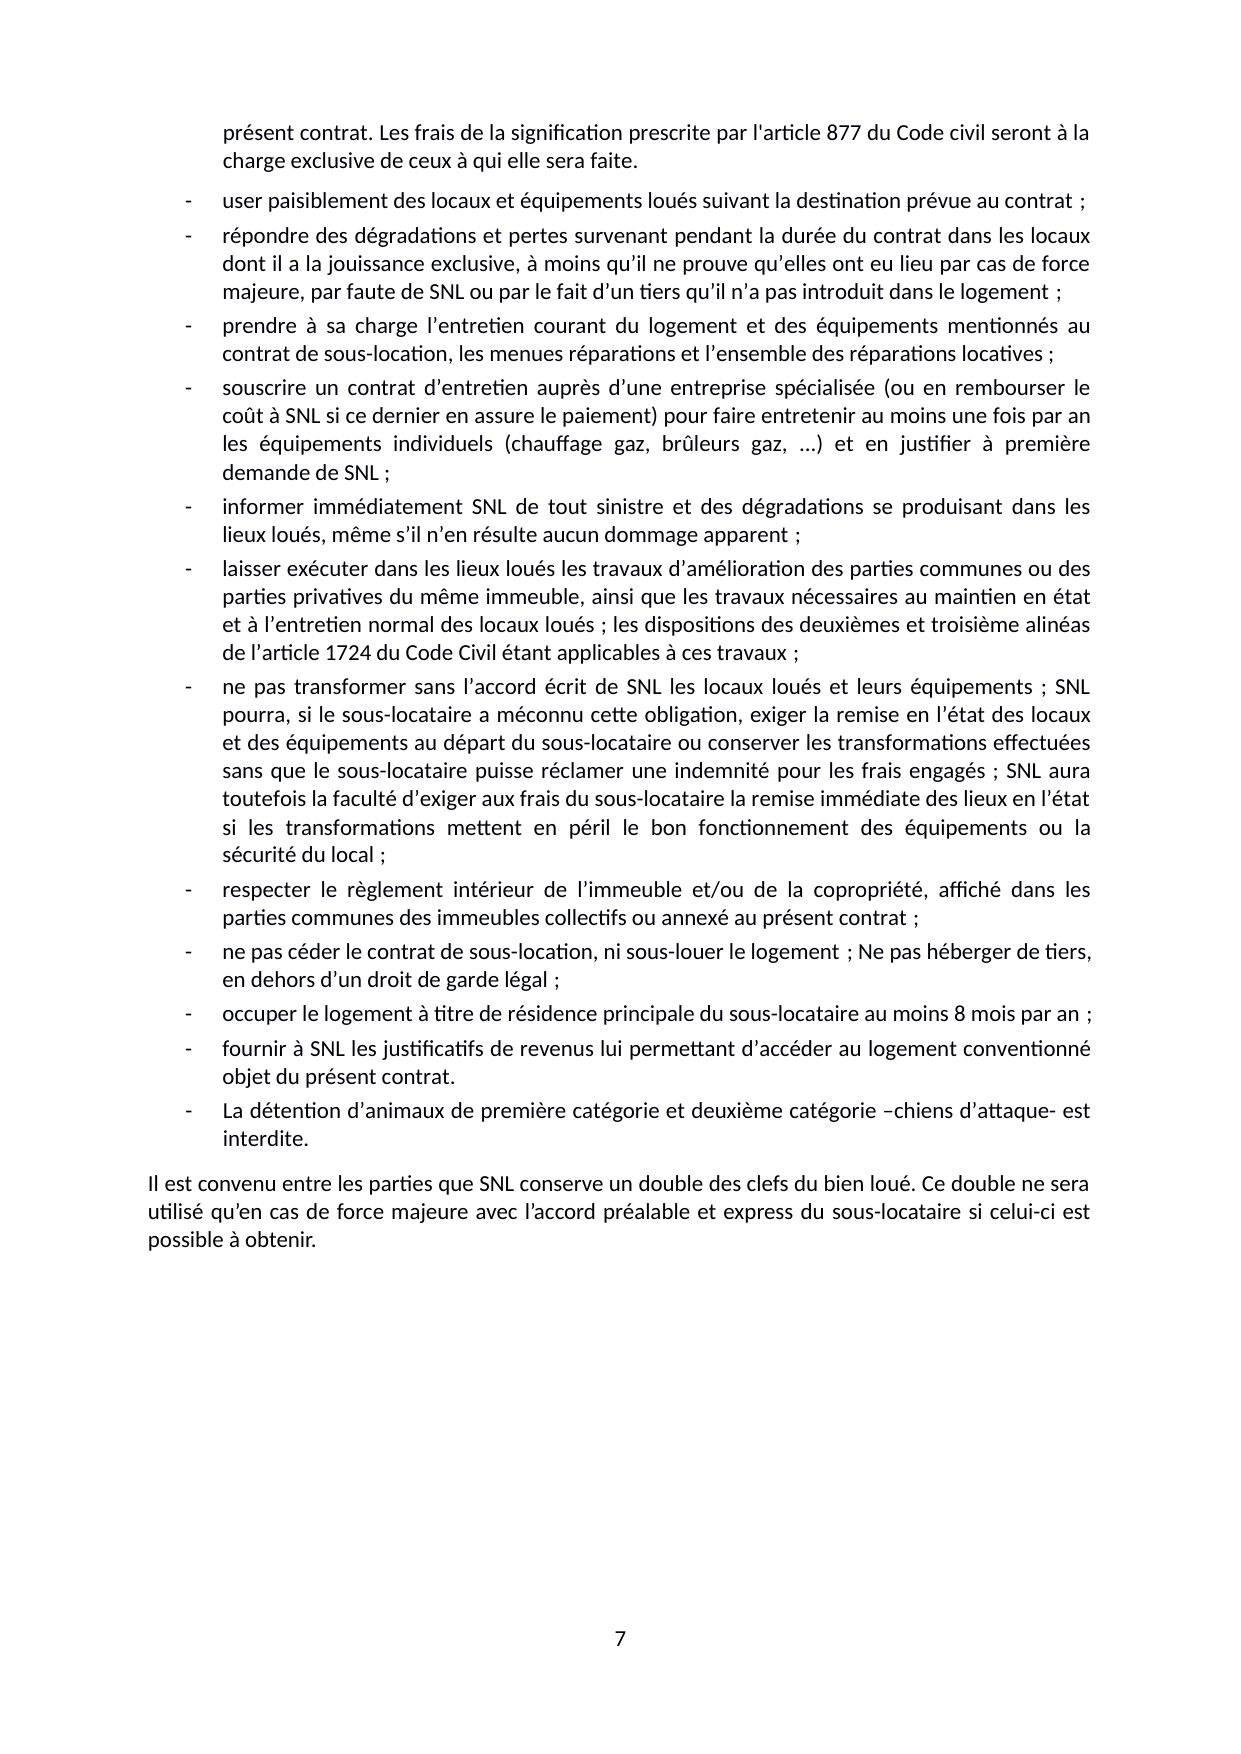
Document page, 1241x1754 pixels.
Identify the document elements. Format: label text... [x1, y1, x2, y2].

list informer immédiatement SNL de tout sinistre et des dégradations se produisant dans les lieux loués, même s’il n’en résulte aucun dommage apparent ; [185, 492, 1092, 548]
list user paisiblement des locaux et équipements loués suivant la destination prévue au contrat ; [185, 187, 1092, 215]
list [185, 118, 1092, 174]
list respecter le règlement intérieur de l’immeuble et/ou de la copropriété, affiché dans les parties communes des immeubles collectifs ou annexé au présent contrat ; [185, 875, 1092, 931]
list La détention d’animaux de première catégorie et deuxième catégorie –chiens d’attaque- est interdite. [185, 1096, 1092, 1152]
list répondre des dégradations et pertes survenant pendant la durée du contrat dans les locaux dont il a la jouissance exclusive, à moins qu’il ne prouve qu’elles ont eu lieu par cas de force majeure, par faute de SNL ou par le fait d’un tiers qu’il n’a pas introduit dans le logement ; [185, 221, 1092, 305]
list ne pas céder le contrat de sous-location, ni sous-louer le logement ; Ne pas héberger de tiers, en dehors d’un droit de garde légal ; [185, 937, 1092, 993]
list fournir à SNL les justificatifs de revenus lui permettant d’accéder au logement conventionné objet du présent contrat. [185, 1034, 1092, 1090]
list souscrire un contrat d’entretien auprès d’une entreprise spécialisée (ou en rembourser le coût à SNL si ce dernier en assure le paiement) pour faire entretenir au moins une fois par an les équipements individuels (chauffage gaz, brûleurs gaz, ...) et en justifier à première demande de SNL ; [185, 373, 1092, 486]
list occuper le logement à titre de résidence principale du sous-locataire au moins 8 mois par an ; [185, 999, 1092, 1027]
text Il est convenu entre les parties que SNL conserve un double des clefs du bien loué. Ce double ne sera utilisé qu’en cas de force majeure avec l’accord préalable et express du sous-locataire si celui-ci est possible à obtenir. [148, 1169, 1092, 1253]
list prendre à sa charge l’entretien courant du logement et des équipements mentionnés au contrat de sous-location, les menues réparations et l’ensemble des réparations locatives ; [185, 311, 1092, 367]
list ne pas transformer sans l’accord écrit de SNL les locaux loués et leurs équipements ; SNL pourra, si le sous-locataire a méconnu cette obligation, exiger la remise en l’état des locaux et des équipements au départ du sous-locataire ou conserver les transformations effectuées sans que le sous-locataire puisse réclamer une indemnité pour les frais engagés ; SNL aura toutefois la faculté d’exiger aux frais du sous-locataire la remise immédiate des lieux en l’état si les transformations mettent en péril le bon fonctionnement des équipements ou la sécurité du local ; [185, 672, 1092, 869]
list laisser exécuter dans les lieux loués les travaux d’amélioration des parties communes ou des parties privatives du même immeuble, ainsi que les travaux nécessaires au maintien en état et à l’entretien normal des locaux loués ; les dispositions des deuxièmes et troisième alinéas de l’article 1724 du Code Civil étant applicables à ces travaux ; [185, 554, 1092, 666]
